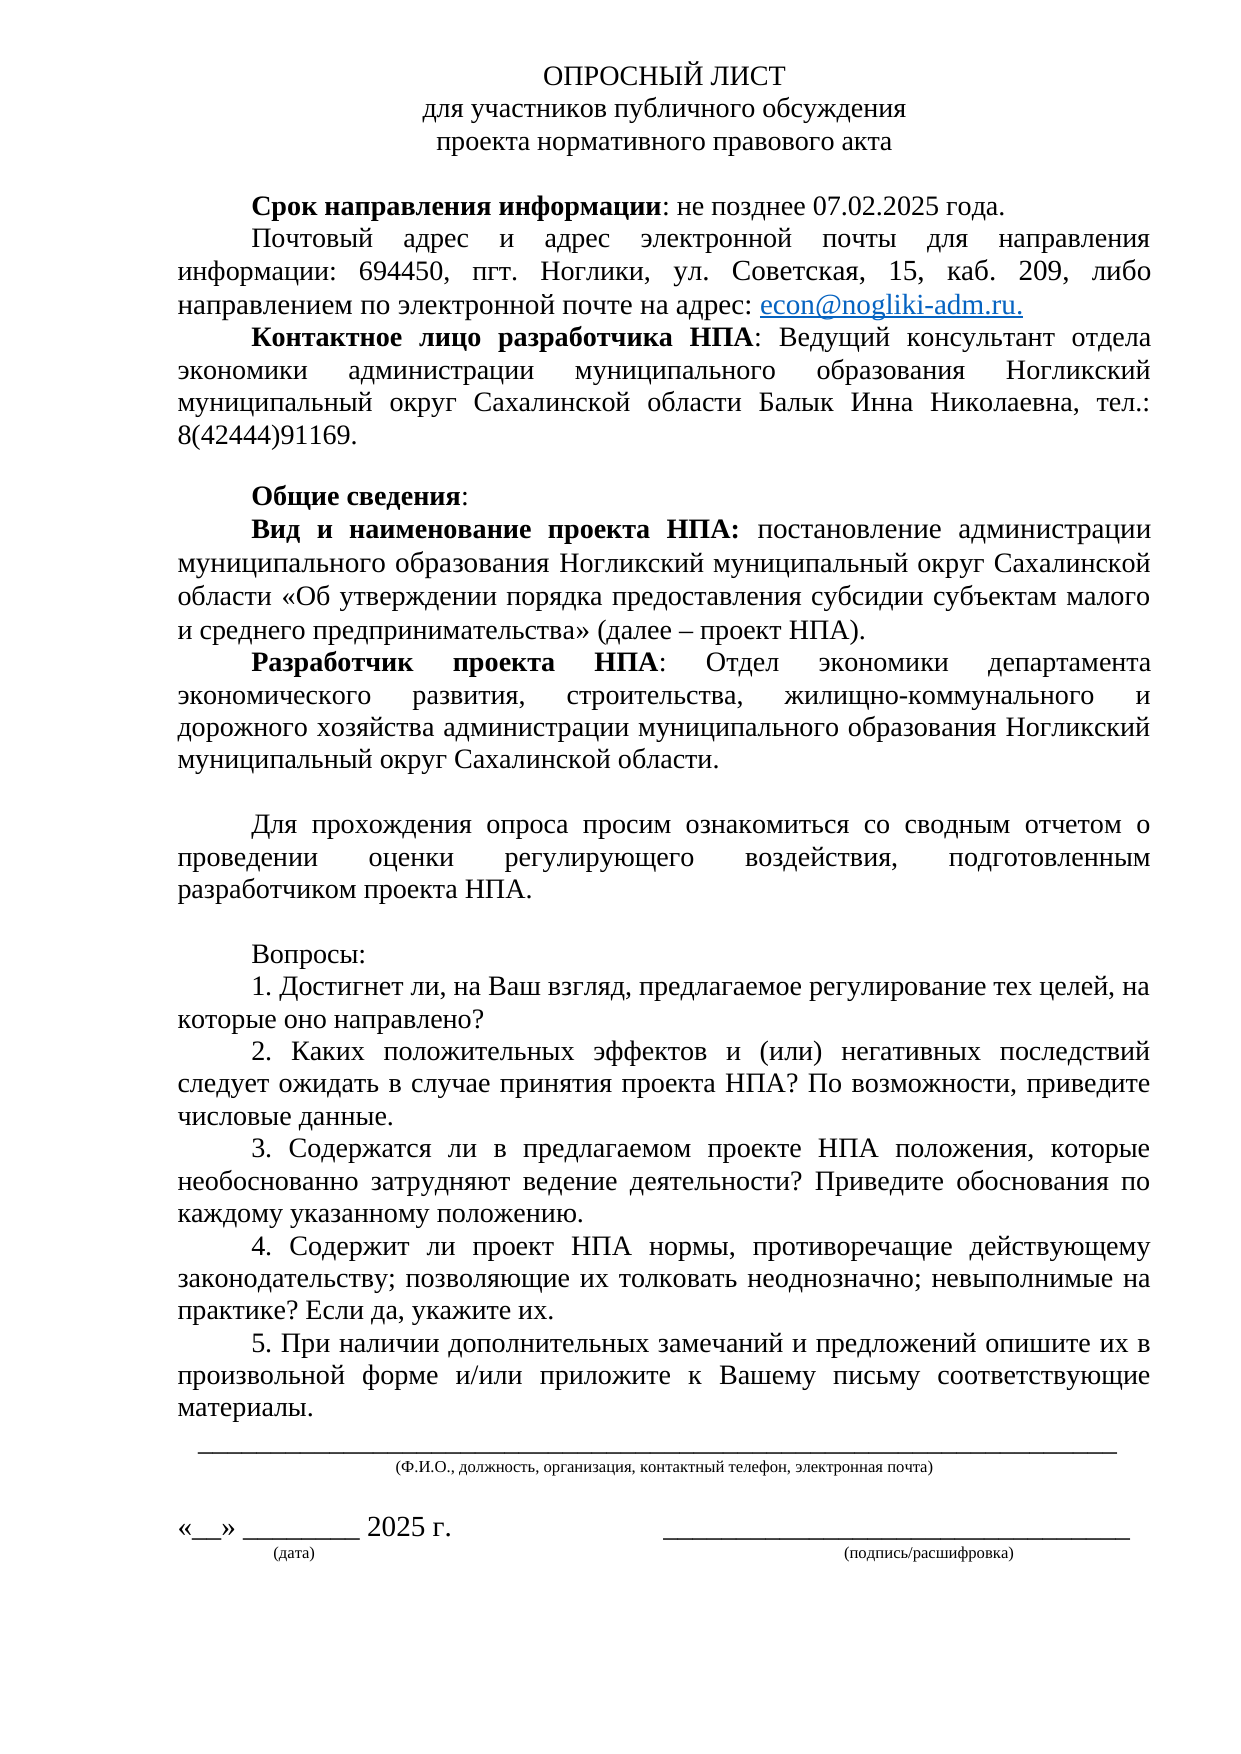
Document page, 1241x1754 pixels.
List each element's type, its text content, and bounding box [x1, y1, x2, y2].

text Срок направления информации: не позднее 07.02.2025 года. [177, 189, 1152, 221]
text Разработчик проекта НПА: Отдел экономики департамента экономического развития, строительства, жилищно-коммунального и дорожного хозяйства администрации муниципального образования Ногликский муниципальный округ Сахалинской области. [177, 645, 1152, 775]
text 2. Каких положительных эффектов и (или) негативных последствий следует ожидать в случае принятия проекта НПА? По возможности, приведите числовые данные. [177, 1034, 1152, 1131]
text «__» ________ 2025 г. ________________________________ [177, 1509, 1137, 1543]
text Для прохождения опроса просим ознакомиться со сводным отчетом о проведении оценки регулирующего воздействия, подготовленным разработчиком проекта НПА. [177, 807, 1152, 904]
text Вид и наименование проекта НПА: постановление администрации муниципального образования Ногликский муниципальный округ Сахалинской области «Об утверждении порядка предоставления субсидии субъектам малого и среднего предпринимательства» (далее – проект НПА). [177, 511, 1152, 645]
text Вопросы: [177, 937, 1152, 969]
text 5. При наличии дополнительных замечаний и предложений опишите их в произвольной форме и/или приложите к Вашему письму соответствующие материалы. [177, 1326, 1152, 1423]
text Контактное лицо разработчика НПА: Ведущий консультант отдела экономики администрации муниципального образования Ногликский муниципальный округ Сахалинской области Балык Инна Николаевна, тел.: 8(42444)91169. [177, 321, 1152, 450]
text проекта нормативного правового акта [177, 124, 1152, 156]
text 4. Содержит ли проект НПА нормы, противоречащие действующему законодательству; позволяющие их толковать неоднозначно; невыполнимые на практике? Если да, укажите их. [177, 1228, 1152, 1326]
text _______________________________________________________________ [177, 1423, 1137, 1456]
text Общие сведения: [177, 479, 1152, 511]
text Почтовый адрес и адрес электронной почты для направления информации: 694450, пгт. Ноглики, ул. Советская, 15, каб. 209, либо направлением по электронной почте на адрес: econ@nogliki-adm.ru. [177, 221, 1152, 321]
text (дата) (подпись/расшифровка) [177, 1543, 1137, 1562]
text ОПРОСНЫЙ ЛИСТ [177, 59, 1152, 91]
text 3. Содержатся ли в предлагаемом проекте НПА положения, которые необоснованно затрудняют ведение деятельности? Приведите обоснования по каждому указанному положению. [177, 1131, 1152, 1228]
text (Ф.И.О., должность, организация, контактный телефон, электронная почта) [177, 1456, 1152, 1476]
text для участников публичного обсуждения [177, 91, 1152, 124]
text 1. Достигнет ли, на Ваш взгляд, предлагаемое регулирование тех целей, на которые оно направлено? [177, 969, 1152, 1034]
